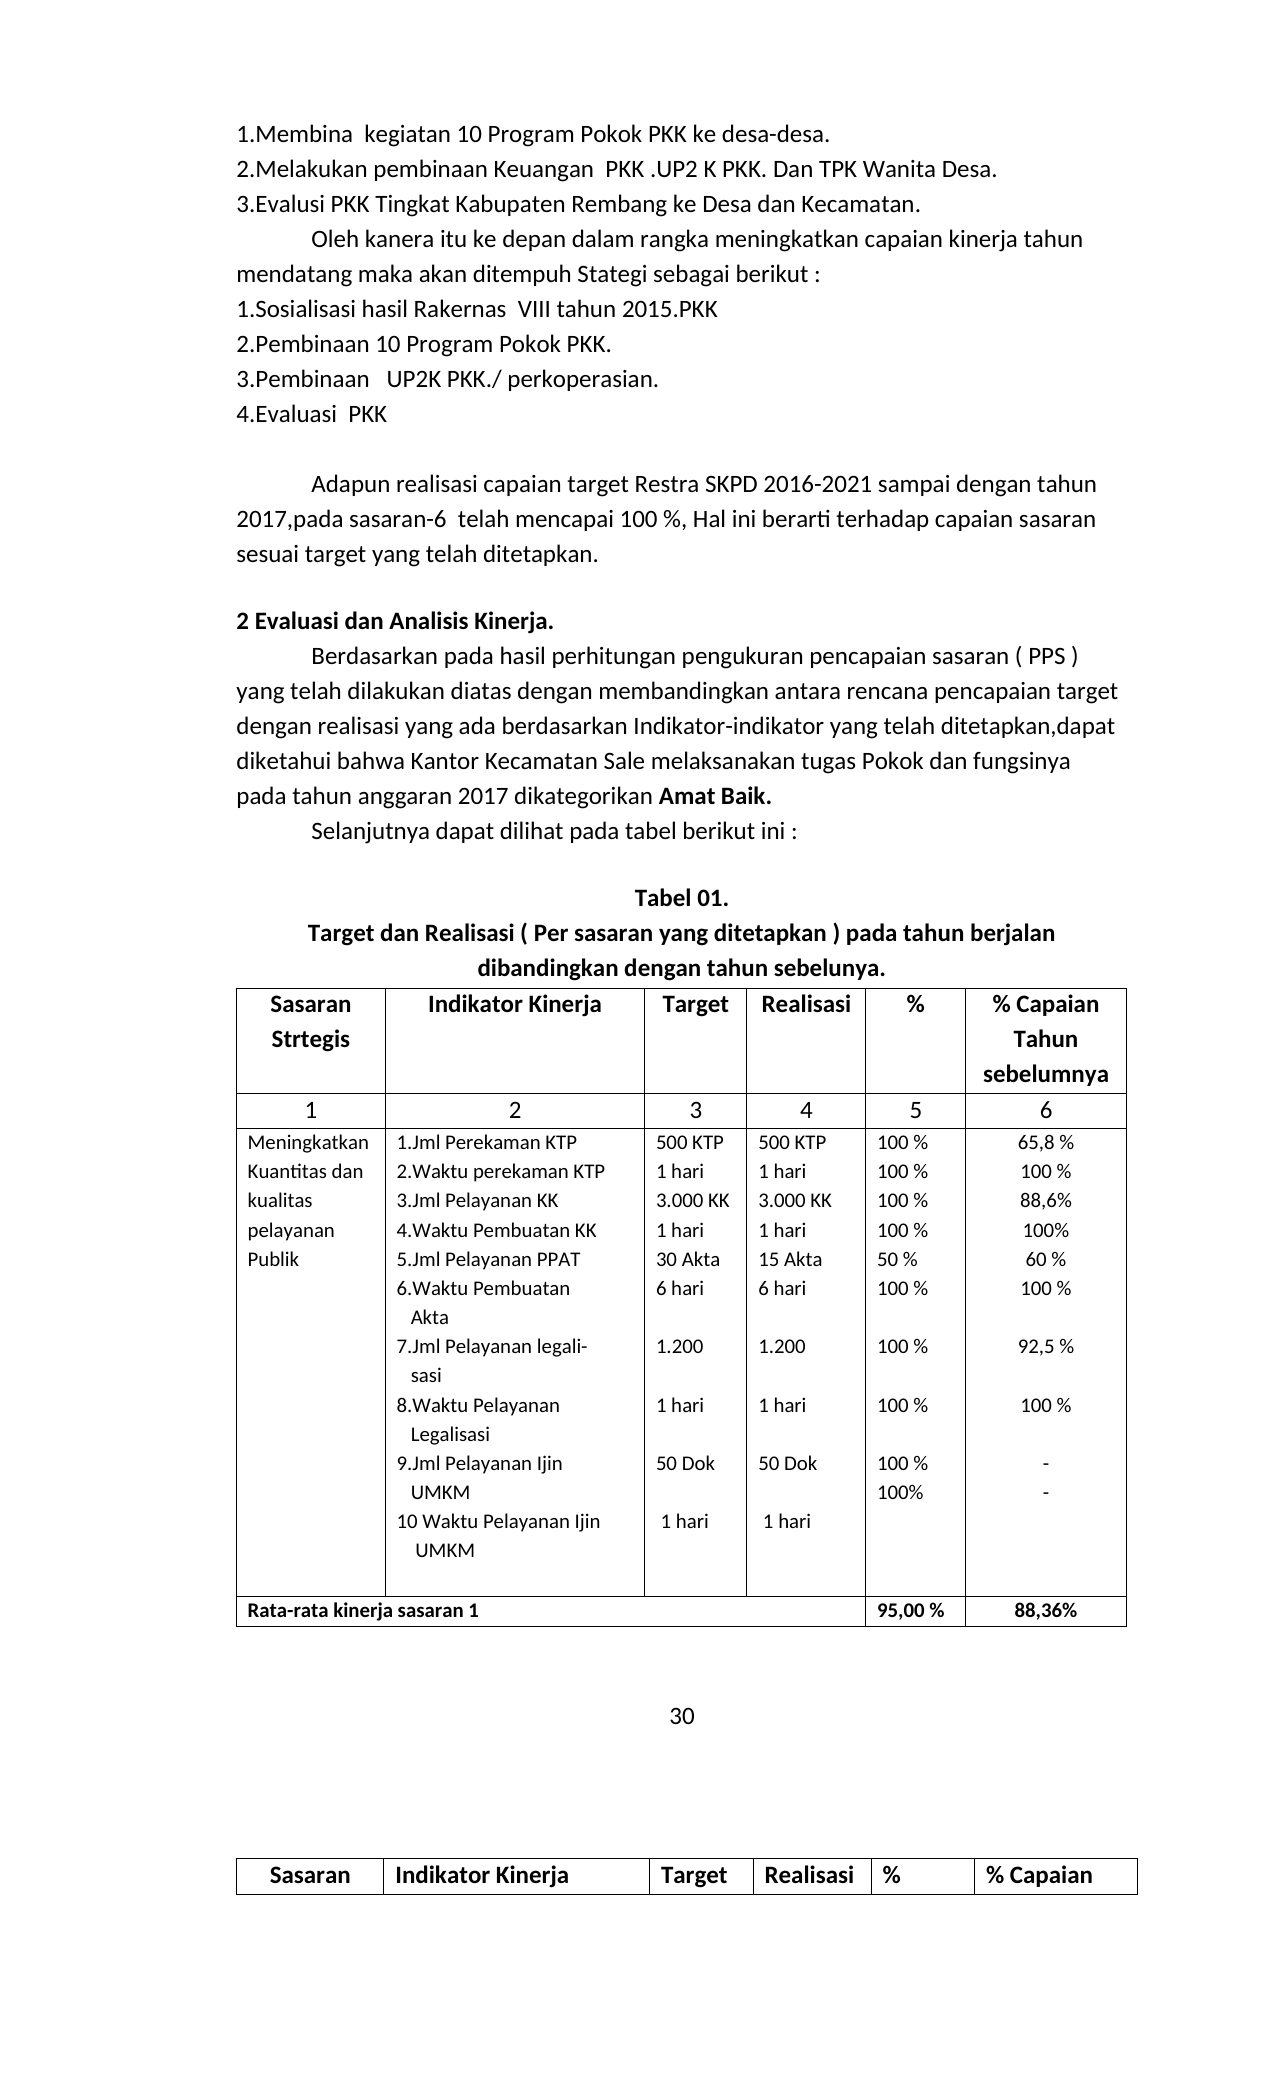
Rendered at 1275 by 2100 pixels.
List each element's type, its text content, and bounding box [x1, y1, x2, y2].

table_header Target [650, 1859, 753, 1893]
text 30 [236, 1700, 1127, 1731]
text Adapun realisasi capaian target Restra SKPD 2016-2021 sampai dengan tahun 2017,pada sasaran-6 telah mencapai 100 %, Hal ini berarti terhadap capaian sasaran sesuai target yang telah ditetapkan. [236, 468, 1127, 569]
table_header Indikator Kinerja [384, 1859, 649, 1893]
text 2.Melakukan pembinaan Keuangan PKK .UP2 K PKK. Dan TPK Wanita Desa. [236, 153, 1127, 184]
table_cell 100 % 100 % 100 % 100 % 50 % 100 % 100 % 100 % 100 % 100% [866, 1129, 965, 1596]
table_cell Meningkatkan Kuantitas dan kualitas pelayanan Publik [237, 1129, 385, 1596]
text 1.Sosialisasi hasil Rakernas VIII tahun 2015.PKK [236, 293, 1127, 324]
table_header % [866, 989, 965, 1093]
text Tabel 01. [236, 882, 1127, 913]
table_cell 5 [866, 1094, 965, 1128]
table_cell 4 [747, 1094, 865, 1128]
table_cell 65,8 % 100 % 88,6% 100% 60 % 100 % 92,5 % 100 % - - [966, 1129, 1126, 1596]
table_header Realisasi [754, 1859, 871, 1893]
table_cell 1 [237, 1094, 385, 1128]
text Target dan Realisasi ( Per sasaran yang ditetapkan ) pada tahun berjalan dibandingkan dengan tahun sebelunya. [236, 917, 1127, 983]
text 3.Pembinaan UP2K PKK./ perkoperasian. [236, 363, 1127, 394]
table_cell 88,36% [966, 1597, 1126, 1626]
text 1.Membina kegiatan 10 Program Pokok PKK ke desa-desa. [236, 118, 1127, 149]
text 2 Evaluasi dan Analisis Kinerja. [236, 605, 1127, 636]
table_cell 2 [386, 1094, 644, 1128]
table_cell 6 [966, 1094, 1126, 1128]
table_header Realisasi [747, 989, 865, 1093]
table_header Sasaran Strtegis [237, 989, 385, 1093]
table_cell 500 KTP 1 hari 3.000 KK 1 hari 30 Akta 6 hari 1.200 1 hari 50 Dok 1 hari [645, 1129, 746, 1596]
text Oleh kanera itu ke depan dalam rangka meningkatkan capaian kinerja tahun mendatang maka akan ditempuh Stategi sebagai berikut : [236, 223, 1127, 289]
text Berdasarkan pada hasil perhitungan pengukuran pencapaian sasaran ( PPS ) yang telah dilakukan diatas dengan membandingkan antara rencana pencapaian target dengan realisasi yang ada berdasarkan Indikator-indikator yang telah ditetapkan,dapat diketahui bahwa Kantor Kecamatan Sale melaksanakan tugas Pokok dan fungsinya pada tahun anggaran 2017 dikategorikan Amat Baik. [236, 640, 1127, 811]
text 4.Evaluasi PKK [236, 398, 1127, 429]
table_header Sasaran Strtegis [237, 1859, 383, 1893]
table_cell 1.Jml Perekaman KTP 2.Waktu perekaman KTP 3.Jml Pelayanan KK 4.Waktu Pembuatan KK 5.Jml Pelayanan PPAT 6.Waktu Pembuatan Akta 7.Jml Pelayanan legali- sasi 8.Waktu Pelayanan Legalisasi 9.Jml Pelayanan Ijin UMKM 10 Waktu Pelayanan Ijin UMKM [386, 1129, 644, 1596]
text 2.Pembinaan 10 Program Pokok PKK. [236, 328, 1127, 359]
table_header % Capaian Tahun sebelumnya [966, 989, 1126, 1093]
table_cell 500 KTP 1 hari 3.000 KK 1 hari 15 Akta 6 hari 1.200 1 hari 50 Dok 1 hari [747, 1129, 865, 1596]
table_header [975, 1859, 1137, 1893]
table_cell 95,00 % [866, 1597, 965, 1626]
table_cell 3 [645, 1094, 746, 1128]
table_header Target [645, 989, 746, 1093]
table_header % [872, 1859, 974, 1893]
table_cell Rata-rata kinerja sasaran 1 [237, 1597, 865, 1626]
text Selanjutnya dapat dilihat pada tabel berikut ini : [236, 815, 1127, 846]
table_header Indikator Kinerja [386, 989, 644, 1093]
text 3.Evalusi PKK Tingkat Kabupaten Rembang ke Desa dan Kecamatan. [236, 188, 1127, 219]
